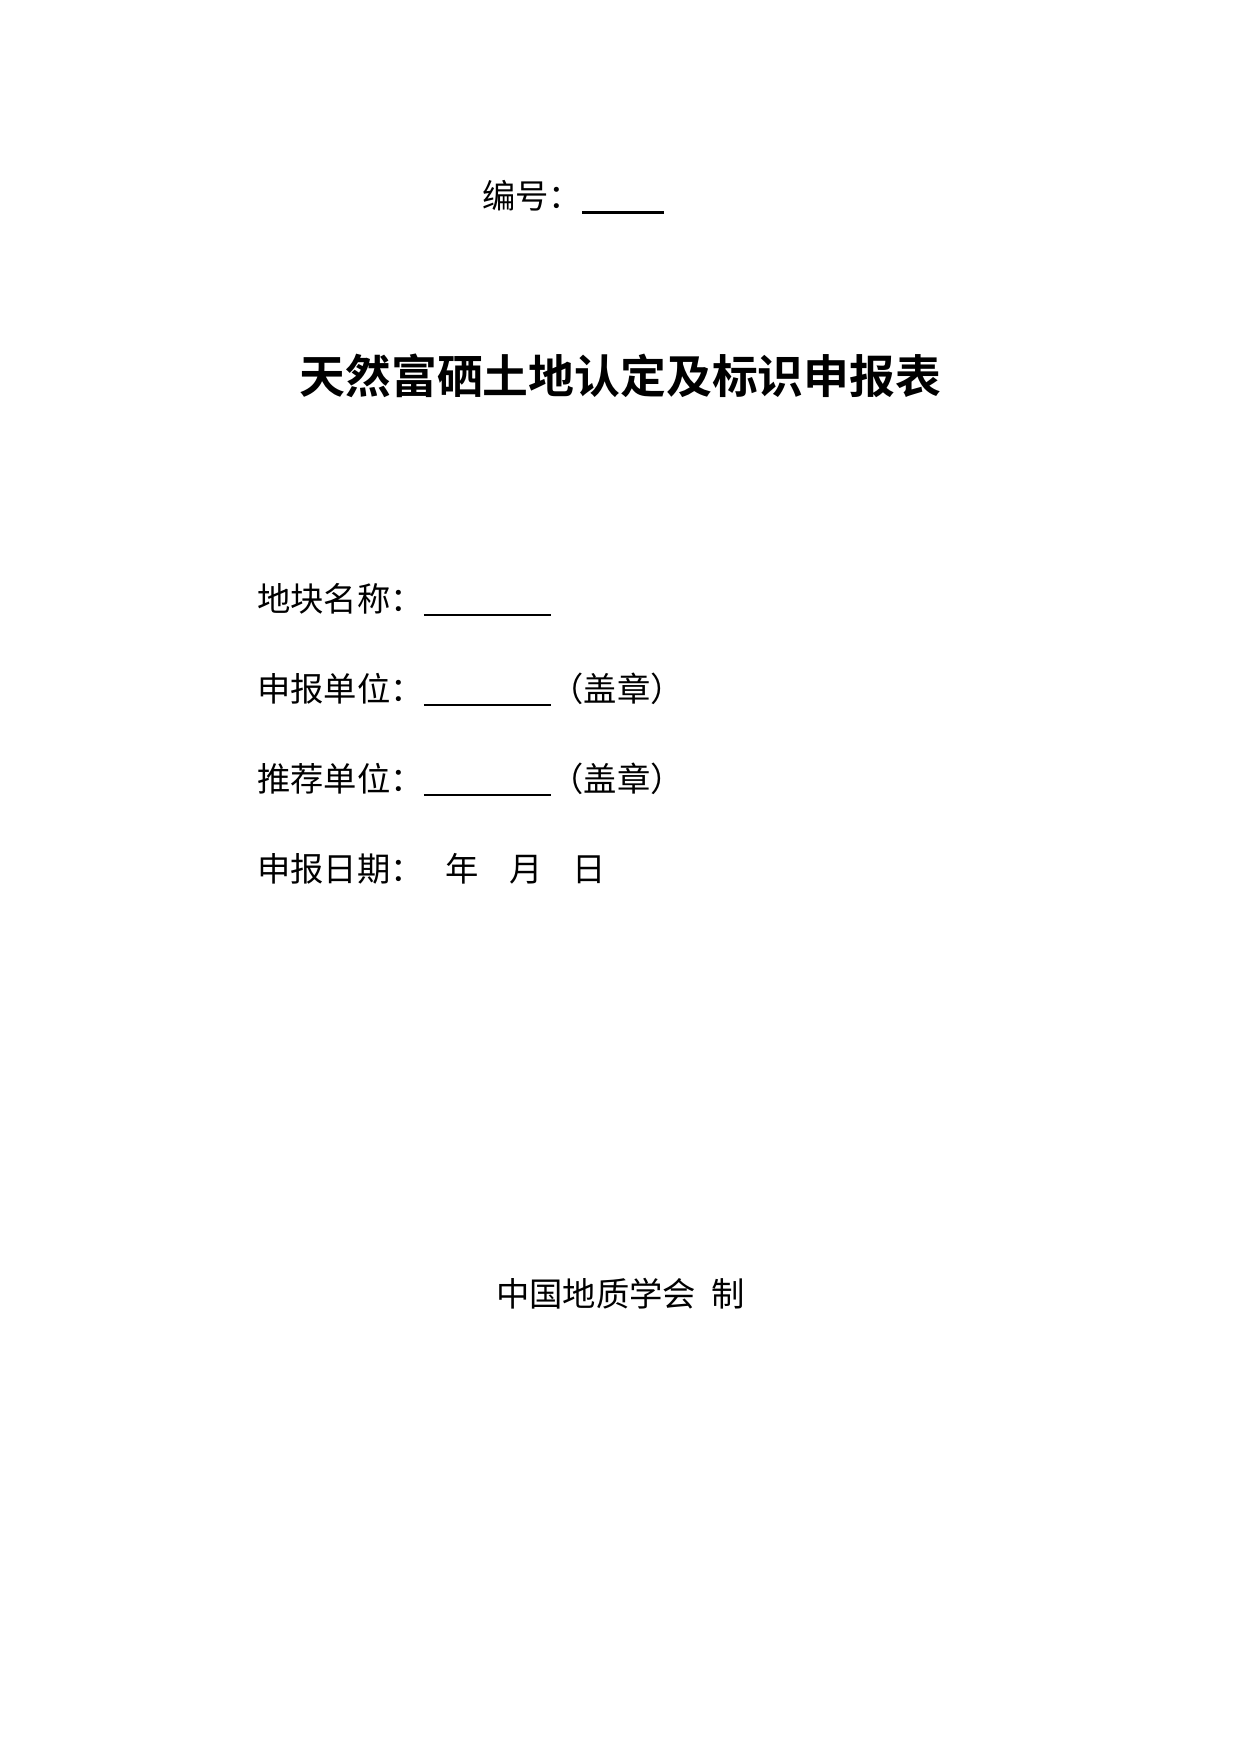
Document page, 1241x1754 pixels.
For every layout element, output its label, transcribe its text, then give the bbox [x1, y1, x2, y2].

text 天然富硒土地认定及标识申报表 [187, 324, 1053, 422]
text 申报单位： （盖章） [187, 654, 1053, 719]
text 申报日期： 年 月 日 [187, 834, 1053, 899]
text 编号： [187, 162, 1053, 227]
text 推荐单位： （盖章） [187, 744, 1053, 809]
text 地块名称： [187, 564, 1053, 629]
text 中国地质学会 制 [187, 1259, 1053, 1324]
